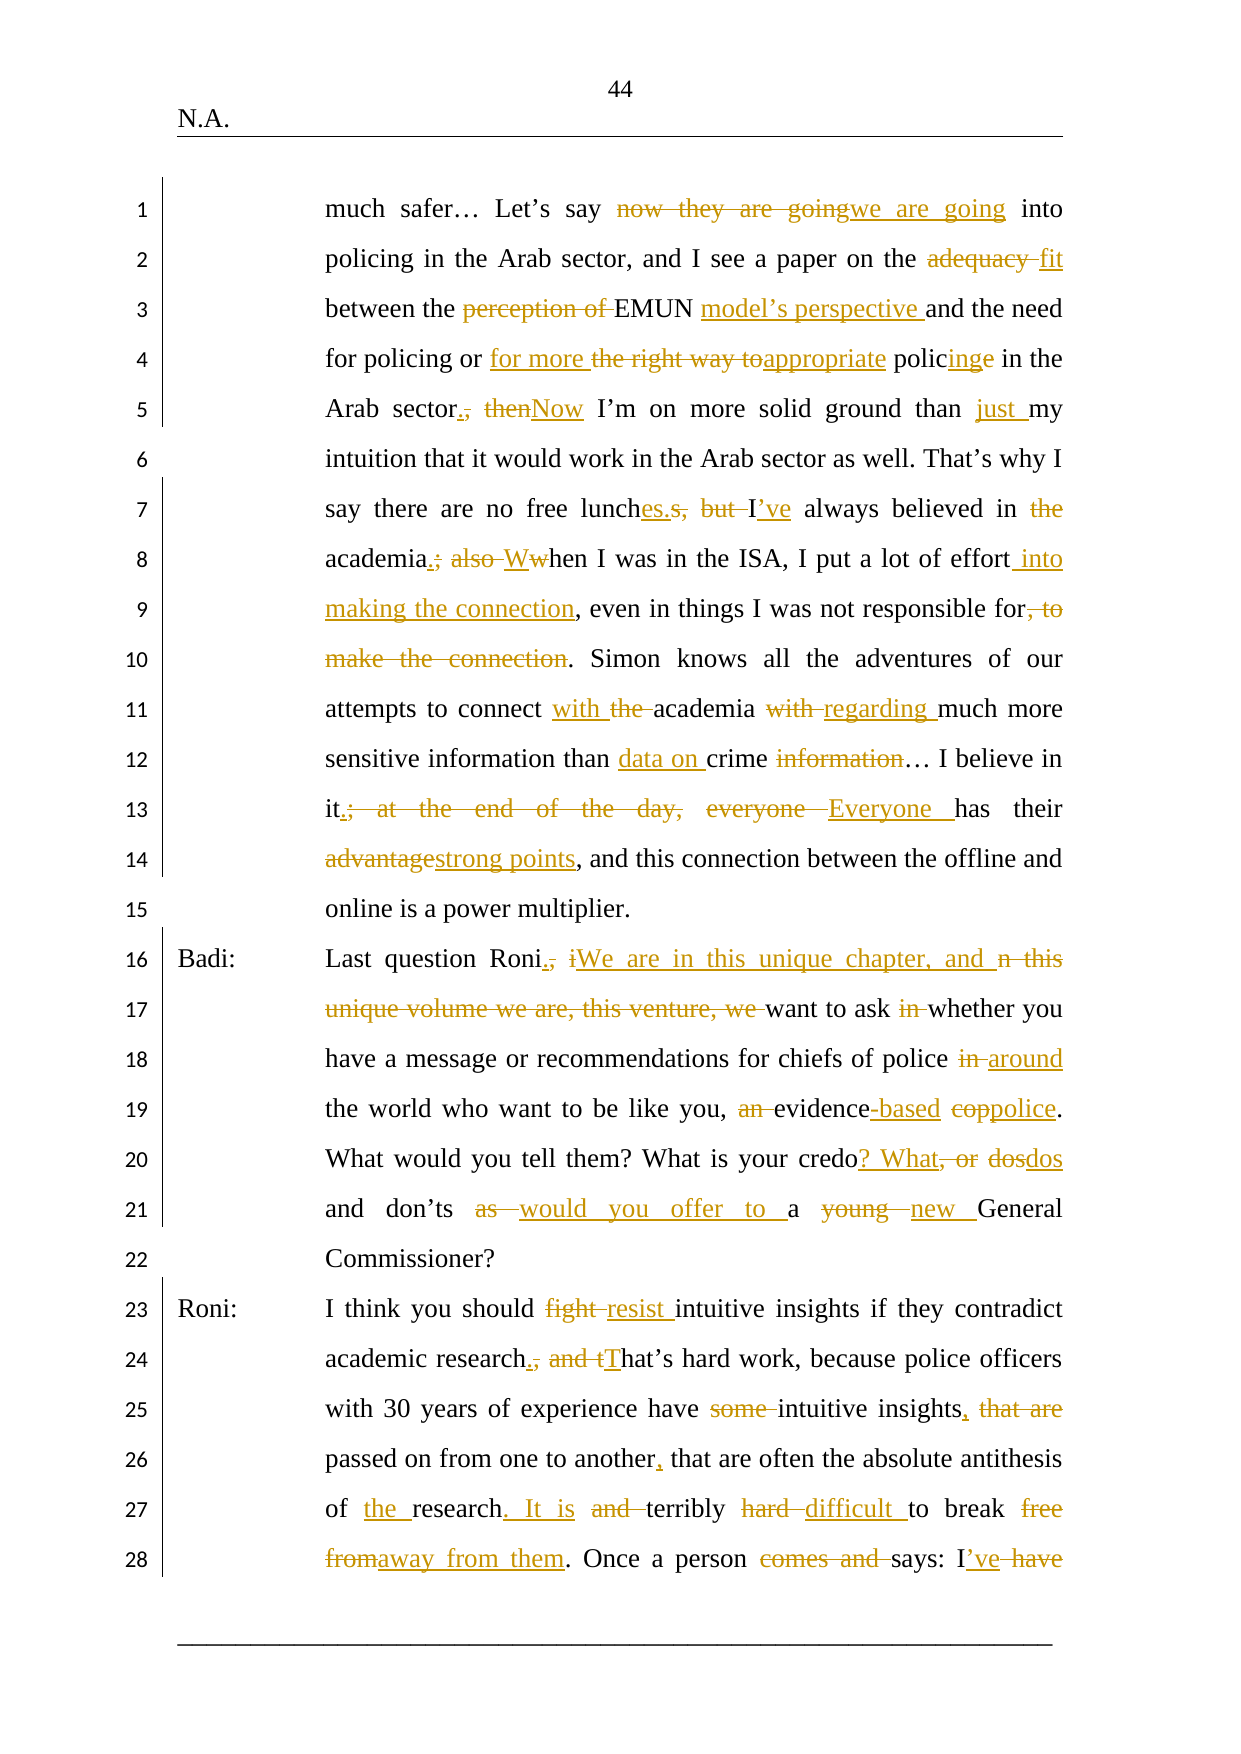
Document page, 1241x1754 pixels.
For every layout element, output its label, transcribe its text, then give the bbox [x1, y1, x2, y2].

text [177, 1277, 1063, 1577]
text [177, 177, 1063, 927]
text Badi: Last question Roni want to ask whether you have a message or recommendations for chiefs of police the world who want to be like you, evidence . What would you tell them? What is your credo and don’ts a General Commissioner? [177, 927, 1063, 1277]
